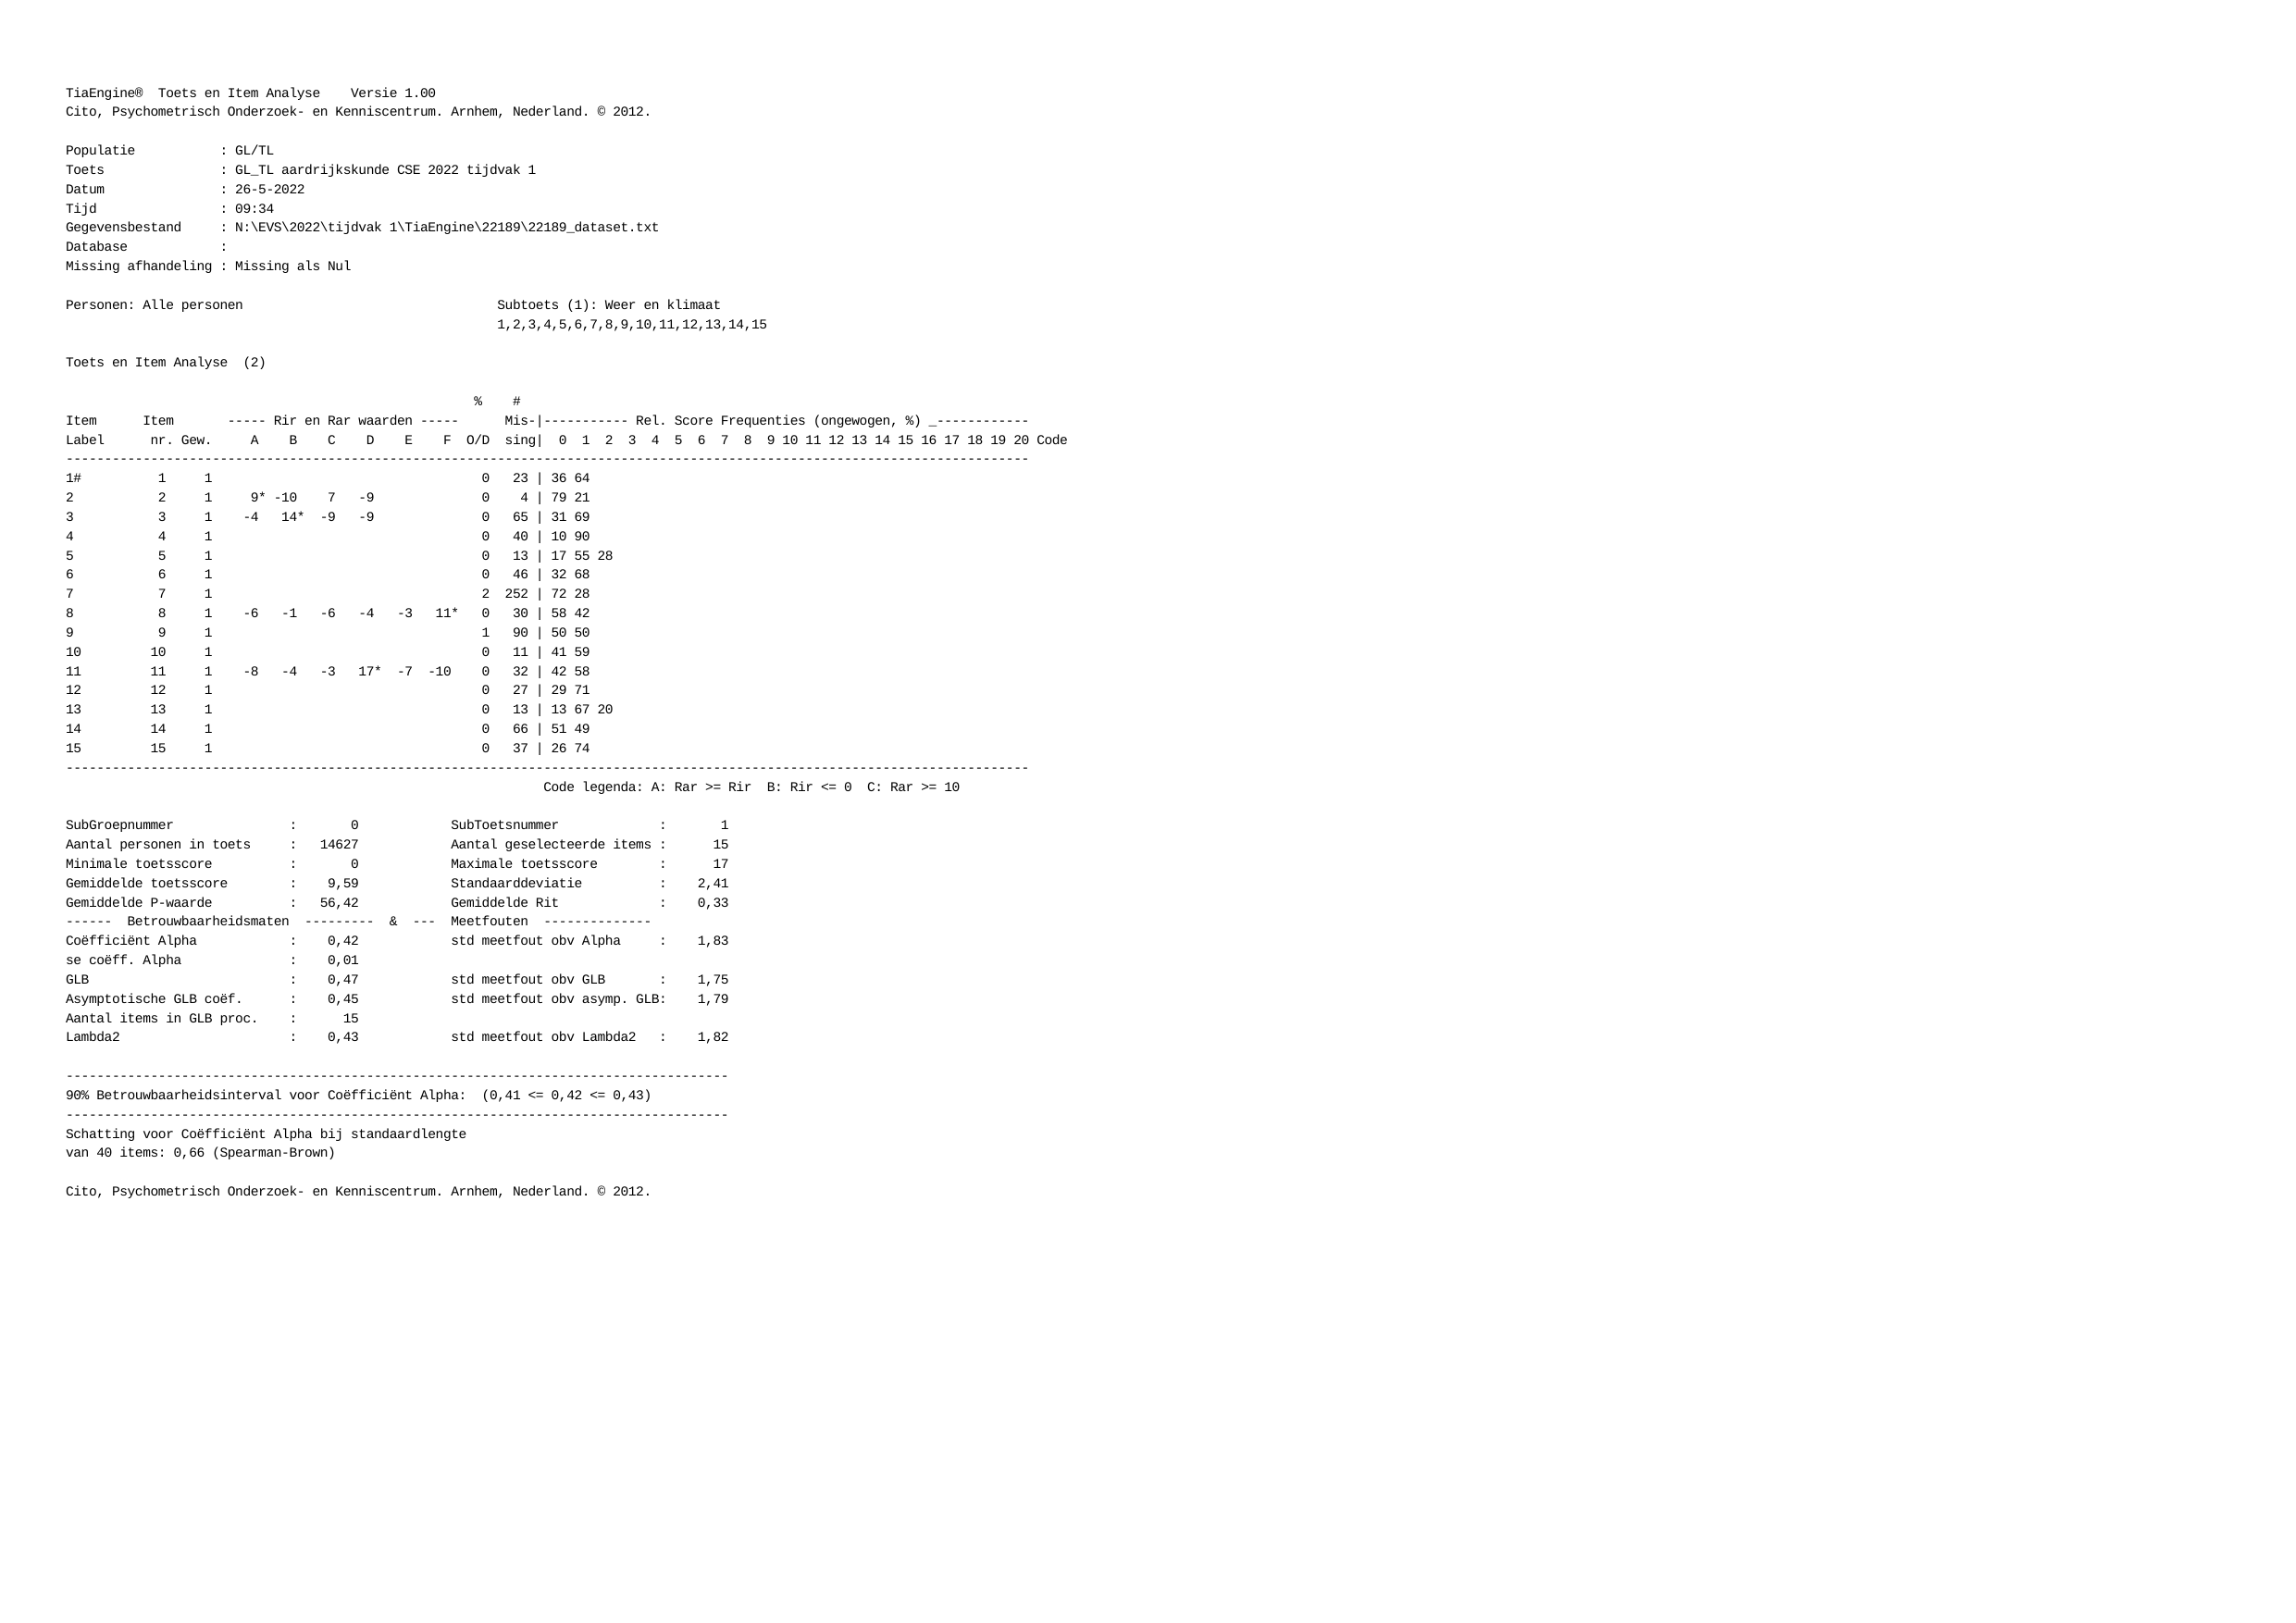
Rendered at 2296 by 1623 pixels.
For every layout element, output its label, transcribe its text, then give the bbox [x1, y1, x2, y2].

text Missing afhandeling : Missing als Nul [66, 255, 2252, 275]
text 7 7 1 2 252 | 72 28 [66, 583, 2252, 602]
text Personen: Alle personen Subtoets (1): Weer en klimaat [66, 294, 2252, 313]
text -------------------------------------------------------------------------------------- [66, 1065, 2252, 1084]
text 8 8 1 -6 -1 -6 -4 -3 11* 0 30 | 58 42 [66, 602, 2252, 622]
text 5 5 1 0 13 | 17 55 28 [66, 544, 2252, 564]
text Code legenda: A: Rar >= Rir B: Rir <= 0 C: Rar >= 10 [66, 775, 2252, 795]
text Coëfficiënt Alpha : 0,42 std meetfout obv Alpha : 1,83 [66, 930, 2252, 949]
text van 40 items: 0,66 (Spearman-Brown) [66, 1142, 2252, 1161]
text Gegevensbestand : N:\EVS\2022\tijdvak 1\TiaEngine\22189\22189_dataset.txt [66, 217, 2252, 236]
text 3 3 1 -4 14* -9 -9 0 65 | 31 69 [66, 506, 2252, 526]
text 4 4 1 0 40 | 10 90 [66, 526, 2252, 544]
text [66, 1181, 2252, 1200]
text ----------------------------------------------------------------------------------------------------------------------------- [66, 448, 2252, 467]
text 1# 1 1 0 23 | 36 64 [66, 467, 2252, 487]
text TiaEngine® Toets en Item Analyse Versie 1.00 [66, 81, 2252, 101]
text Datum : 26-5-2022 [66, 179, 2252, 197]
text 12 12 1 0 27 | 29 71 [66, 679, 2252, 699]
text -------------------------------------------------------------------------------------- [66, 1104, 2252, 1122]
text 90% Betrouwbaarheidsinterval voor Coëfficiënt Alpha: (0,41 <= 0,42 <= 0,43) [66, 1084, 2252, 1104]
text Aantal personen in toets : 14627 Aantal geselecteerde items : 15 [66, 834, 2252, 853]
text Aantal items in GLB proc. : 15 [66, 1007, 2252, 1026]
text Tijd : 09:34 [66, 197, 2252, 217]
text ----------------------------------------------------------------------------------------------------------------------------- [66, 757, 2252, 775]
text % # [66, 390, 2252, 410]
text Label nr. Gew. A B C D E F O/D sing| 0 1 2 3 4 5 6 7 8 9 10 11 12 13 14 15 16 17 18 19 20 Code [66, 428, 2252, 448]
text 11 11 1 -8 -4 -3 17* -7 -10 0 32 | 42 58 [66, 660, 2252, 679]
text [66, 101, 2252, 120]
text 13 13 1 0 13 | 13 67 20 [66, 699, 2252, 718]
text GLB : 0,47 std meetfout obv GLB : 1,75 [66, 969, 2252, 988]
text Gemiddelde toetsscore : 9,59 Standaarddeviatie : 2,41 [66, 873, 2252, 891]
text 6 6 1 0 46 | 32 68 [66, 564, 2252, 583]
text ------ Betrouwbaarheidsmaten --------- & --- Meetfouten -------------- [66, 911, 2252, 930]
text 15 15 1 0 37 | 26 74 [66, 737, 2252, 757]
text Schatting voor Coëfficiënt Alpha bij standaardlengte [66, 1122, 2252, 1142]
text Lambda2 : 0,43 std meetfout obv Lambda2 : 1,82 [66, 1026, 2252, 1046]
text Database : [66, 236, 2252, 255]
text 2 2 1 9* -10 7 -9 0 4 | 79 21 [66, 487, 2252, 506]
text Toets : GL_TL aardrijkskunde CSE 2022 tijdvak 1 [66, 159, 2252, 179]
text 14 14 1 0 66 | 51 49 [66, 718, 2252, 737]
text 1,2,3,4,5,6,7,8,9,10,11,12,13,14,15 [66, 313, 2252, 332]
text Gemiddelde P-waarde : 56,42 Gemiddelde Rit : 0,33 [66, 891, 2252, 911]
text Populatie : GL/TL [66, 140, 2252, 159]
text Toets en Item Analyse (2) [66, 352, 2252, 371]
text 10 10 1 0 11 | 41 59 [66, 641, 2252, 660]
text SubGroepnummer : 0 SubToetsnummer : 1 [66, 814, 2252, 834]
text Item Item ----- Rir en Rar waarden ----- Mis-|----------- Rel. Score Frequenties (ongewogen, %) _------------ [66, 410, 2252, 428]
text Asymptotische GLB coëf. : 0,45 std meetfout obv asymp. GLB: 1,79 [66, 988, 2252, 1007]
text se coëff. Alpha : 0,01 [66, 949, 2252, 969]
text Minimale toetsscore : 0 Maximale toetsscore : 17 [66, 853, 2252, 873]
text 9 9 1 1 90 | 50 50 [66, 622, 2252, 641]
